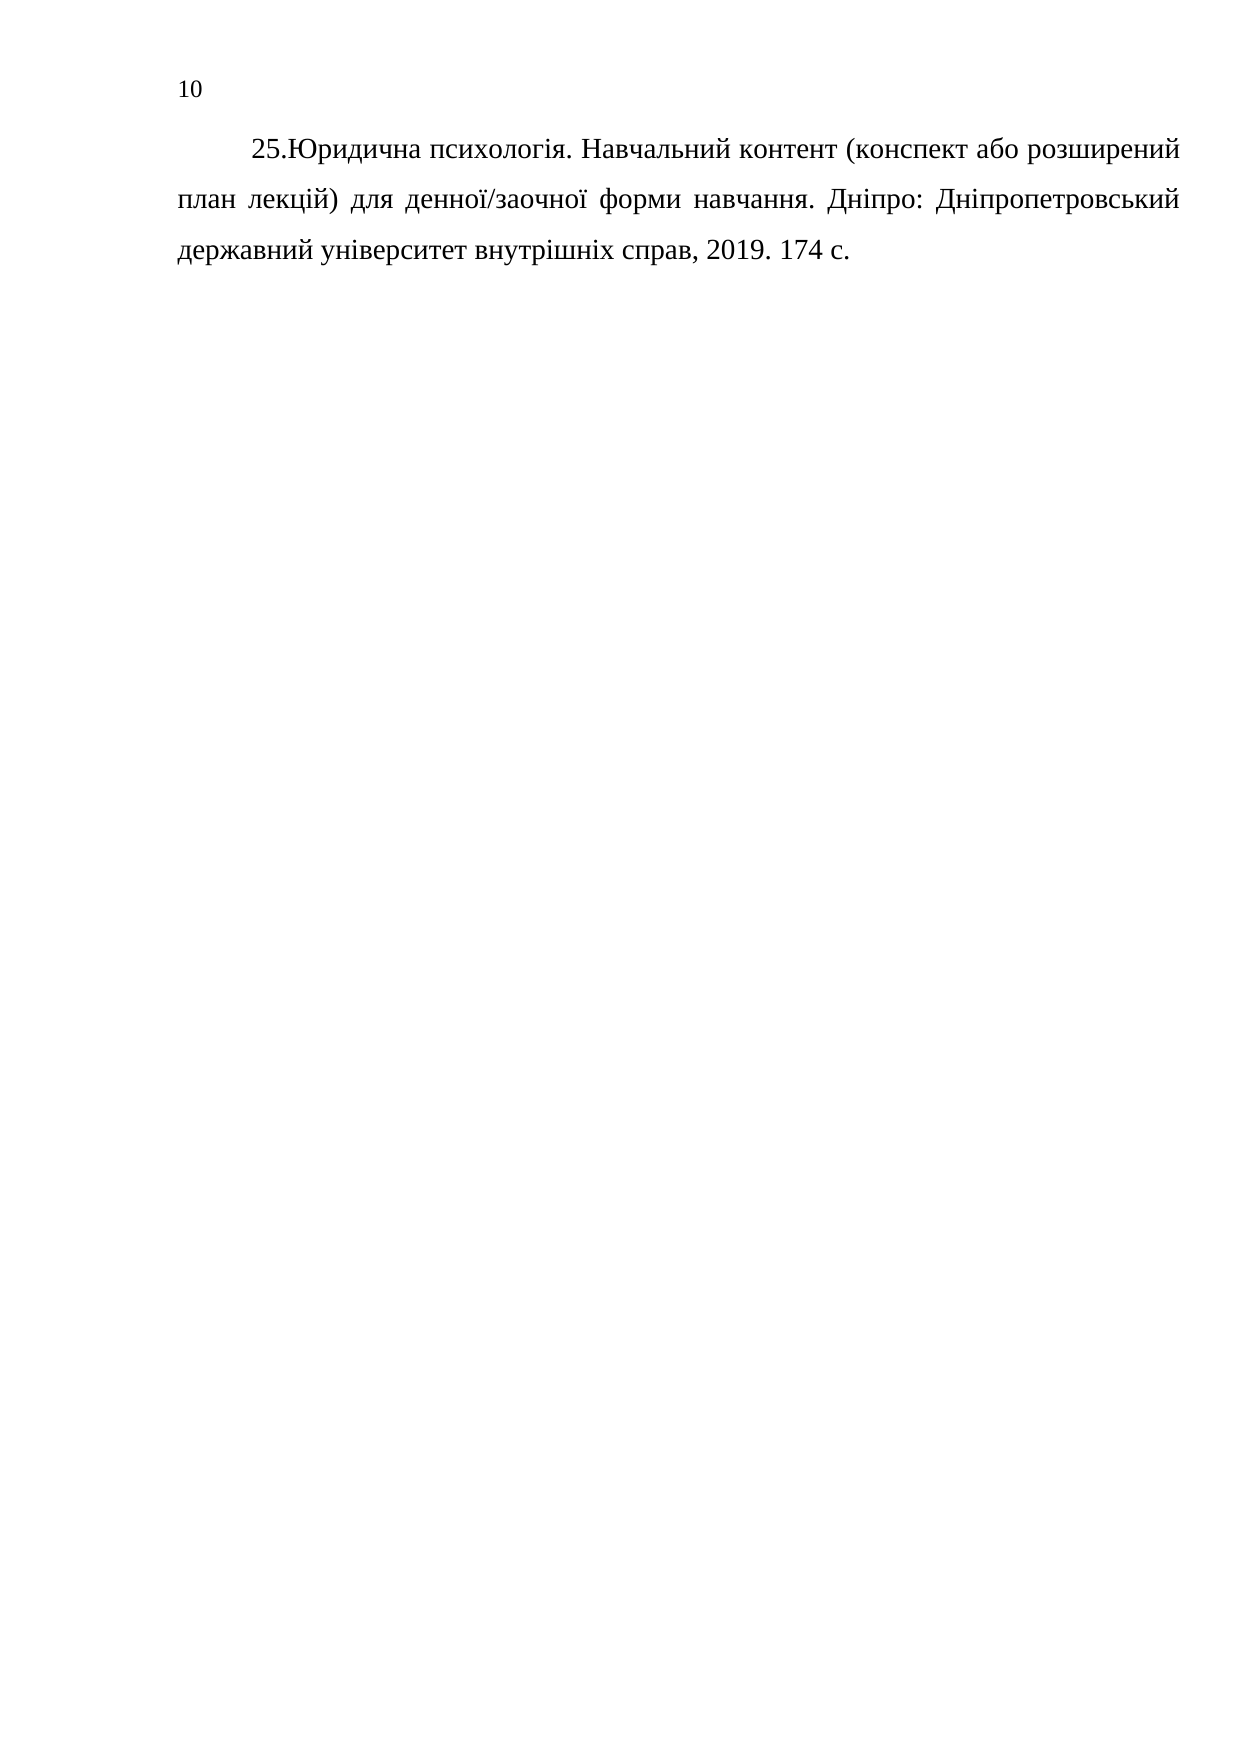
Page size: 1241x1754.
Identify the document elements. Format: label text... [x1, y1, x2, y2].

text 25.Юридична психологія. Навчальний контент (конспект або розширений план лекцій) для денної/заочної форми навчання. Дніпро: Дніпропетровський державний університет внутрішніх справ, 2019. 174 с. [177, 131, 1181, 266]
